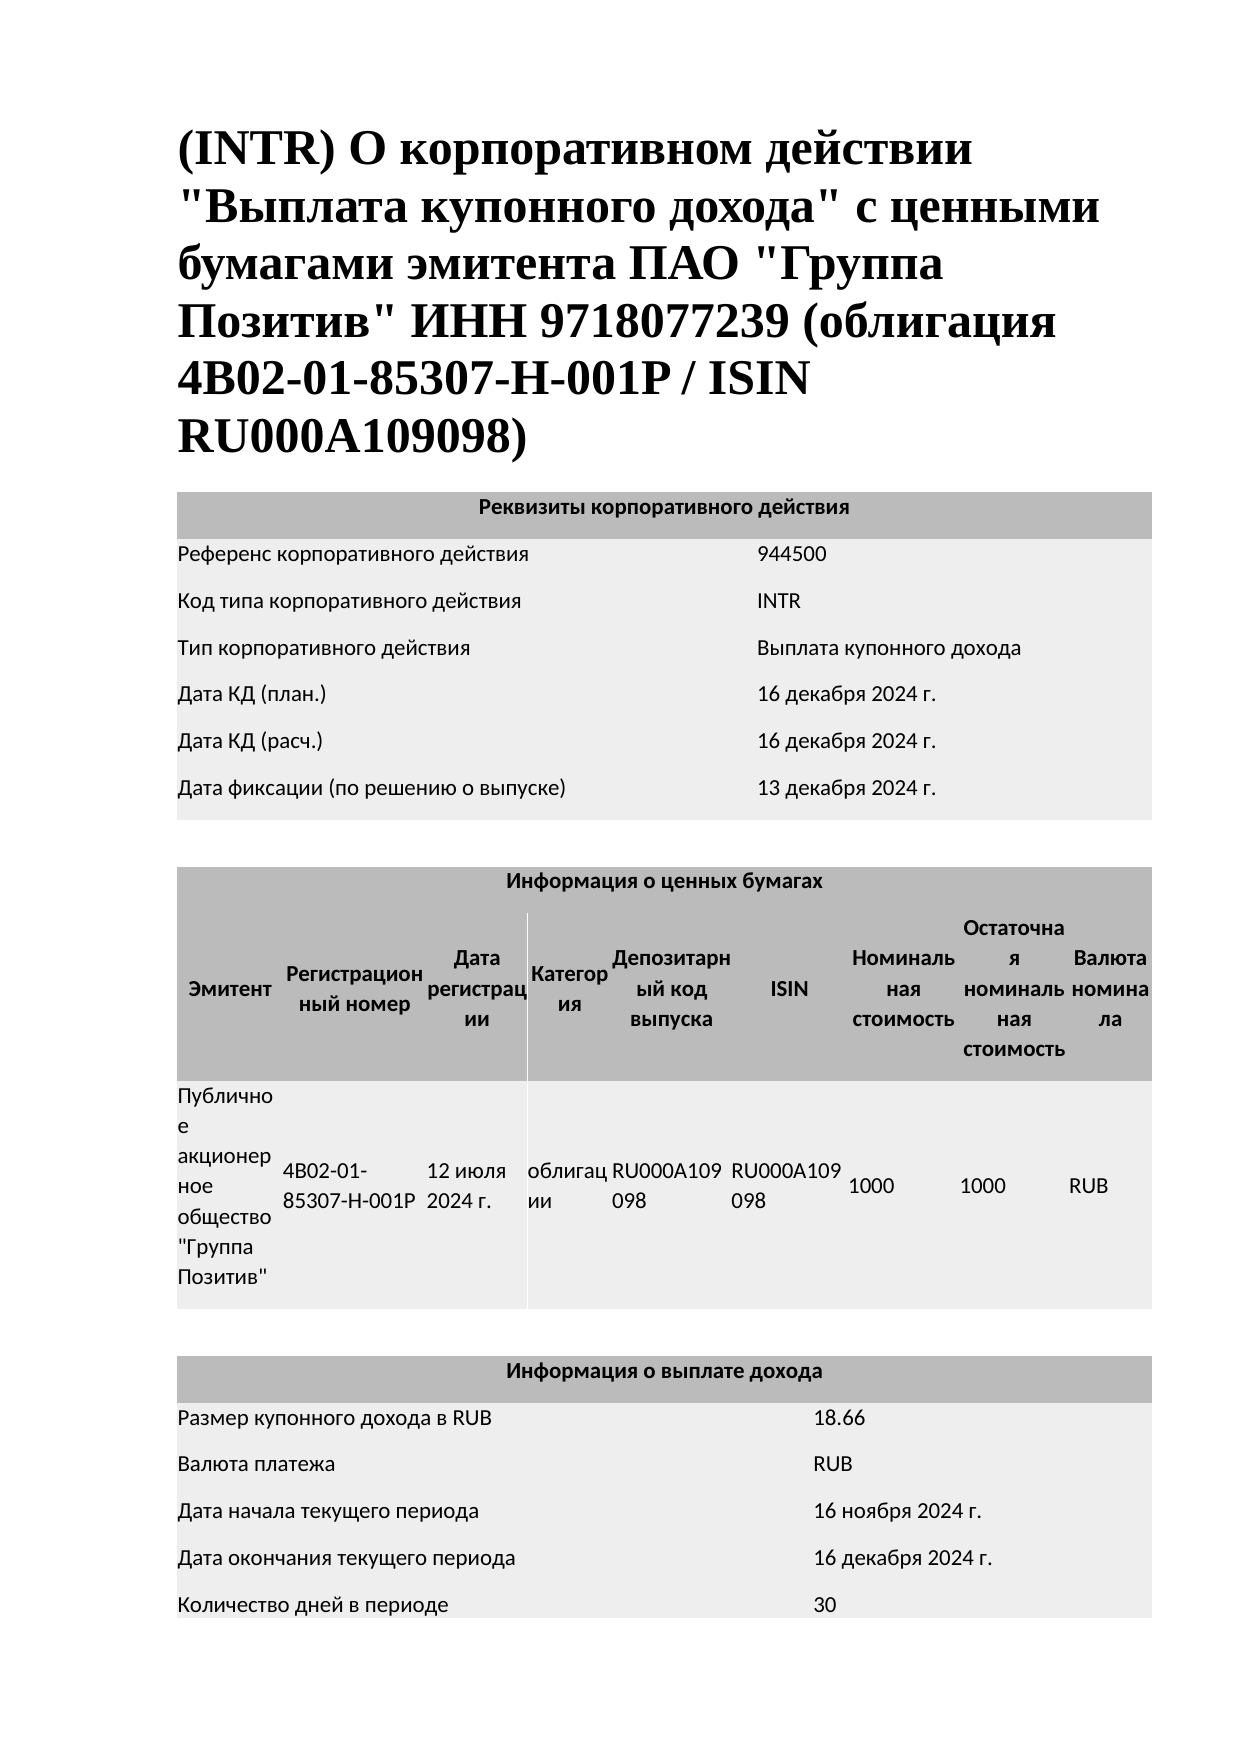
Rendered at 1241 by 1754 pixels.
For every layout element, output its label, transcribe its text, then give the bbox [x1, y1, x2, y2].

table_cell Номинальная стоимость [848, 913, 959, 1081]
table_cell 18.66 [813, 1403, 1152, 1449]
table_header Реквизиты корпоративного действия [177, 492, 1152, 539]
table_header Информация о ценных бумагах [177, 867, 1152, 913]
table_cell 16 ноября 2024 г. [813, 1496, 1152, 1543]
table_cell 944500 [757, 539, 1152, 586]
table_cell Тип корпоративного действия [177, 633, 757, 679]
table_cell 1000 [959, 1081, 1069, 1309]
table_cell 1000 [848, 1081, 959, 1309]
table_cell Депозитарный код выпуска [612, 913, 731, 1081]
table_header Информация о выплате дохода [177, 1356, 1152, 1403]
table_cell RU000A109098 [612, 1081, 731, 1309]
table_cell RUB [813, 1449, 1152, 1496]
table_cell ISIN [731, 913, 848, 1081]
table_cell 30 [813, 1590, 1152, 1618]
table_cell облигации [528, 1081, 612, 1309]
table_cell 16 декабря 2024 г. [757, 726, 1152, 773]
table_cell Код типа корпоративного действия [177, 586, 757, 633]
table_cell 13 декабря 2024 г. [757, 773, 1152, 820]
table_cell RUB [1069, 1081, 1152, 1309]
subtitle (INTR) О корпоративном действии "Выплата купонного дохода" с ценными бумагами эмитента ПАО "Группа Позитив" ИНН 9718077239 (облигация 4B02-01-85307-H-001P / ISIN RU000A109098) [177, 118, 1152, 463]
table_cell Эмитент [177, 913, 283, 1081]
table_cell 16 декабря 2024 г. [813, 1543, 1152, 1590]
table_cell Публичное акционерное общество "Группа Позитив" [177, 1081, 283, 1309]
table_cell Дата регистрации [426, 913, 527, 1081]
table_cell Выплата купонного дохода [757, 633, 1152, 679]
table_cell Регистрационный номер [283, 913, 426, 1081]
table_cell RU000A109098 [731, 1081, 848, 1309]
table_cell Валюта платежа [177, 1449, 813, 1496]
table_cell 12 июля 2024 г. [426, 1081, 527, 1309]
table_cell Дата окончания текущего периода [177, 1543, 813, 1590]
table_cell 16 декабря 2024 г. [757, 679, 1152, 726]
table_cell Дата КД (план.) [177, 679, 757, 726]
table_cell Дата КД (расч.) [177, 726, 757, 773]
table_cell Референс корпоративного действия [177, 539, 757, 586]
table_cell Количество дней в периоде [177, 1590, 813, 1618]
table_cell INTR [757, 586, 1152, 633]
table_cell Размер купонного дохода в RUB [177, 1403, 813, 1449]
table_cell Остаточная номинальная стоимость [959, 913, 1069, 1081]
table_cell Дата фиксации (по решению о выпуске) [177, 773, 757, 820]
table_cell Валюта номинала [1069, 913, 1152, 1081]
table_cell 4B02-01-85307-H-001P [283, 1081, 426, 1309]
table_cell Категория [528, 913, 612, 1081]
table_cell Дата начала текущего периода [177, 1496, 813, 1543]
